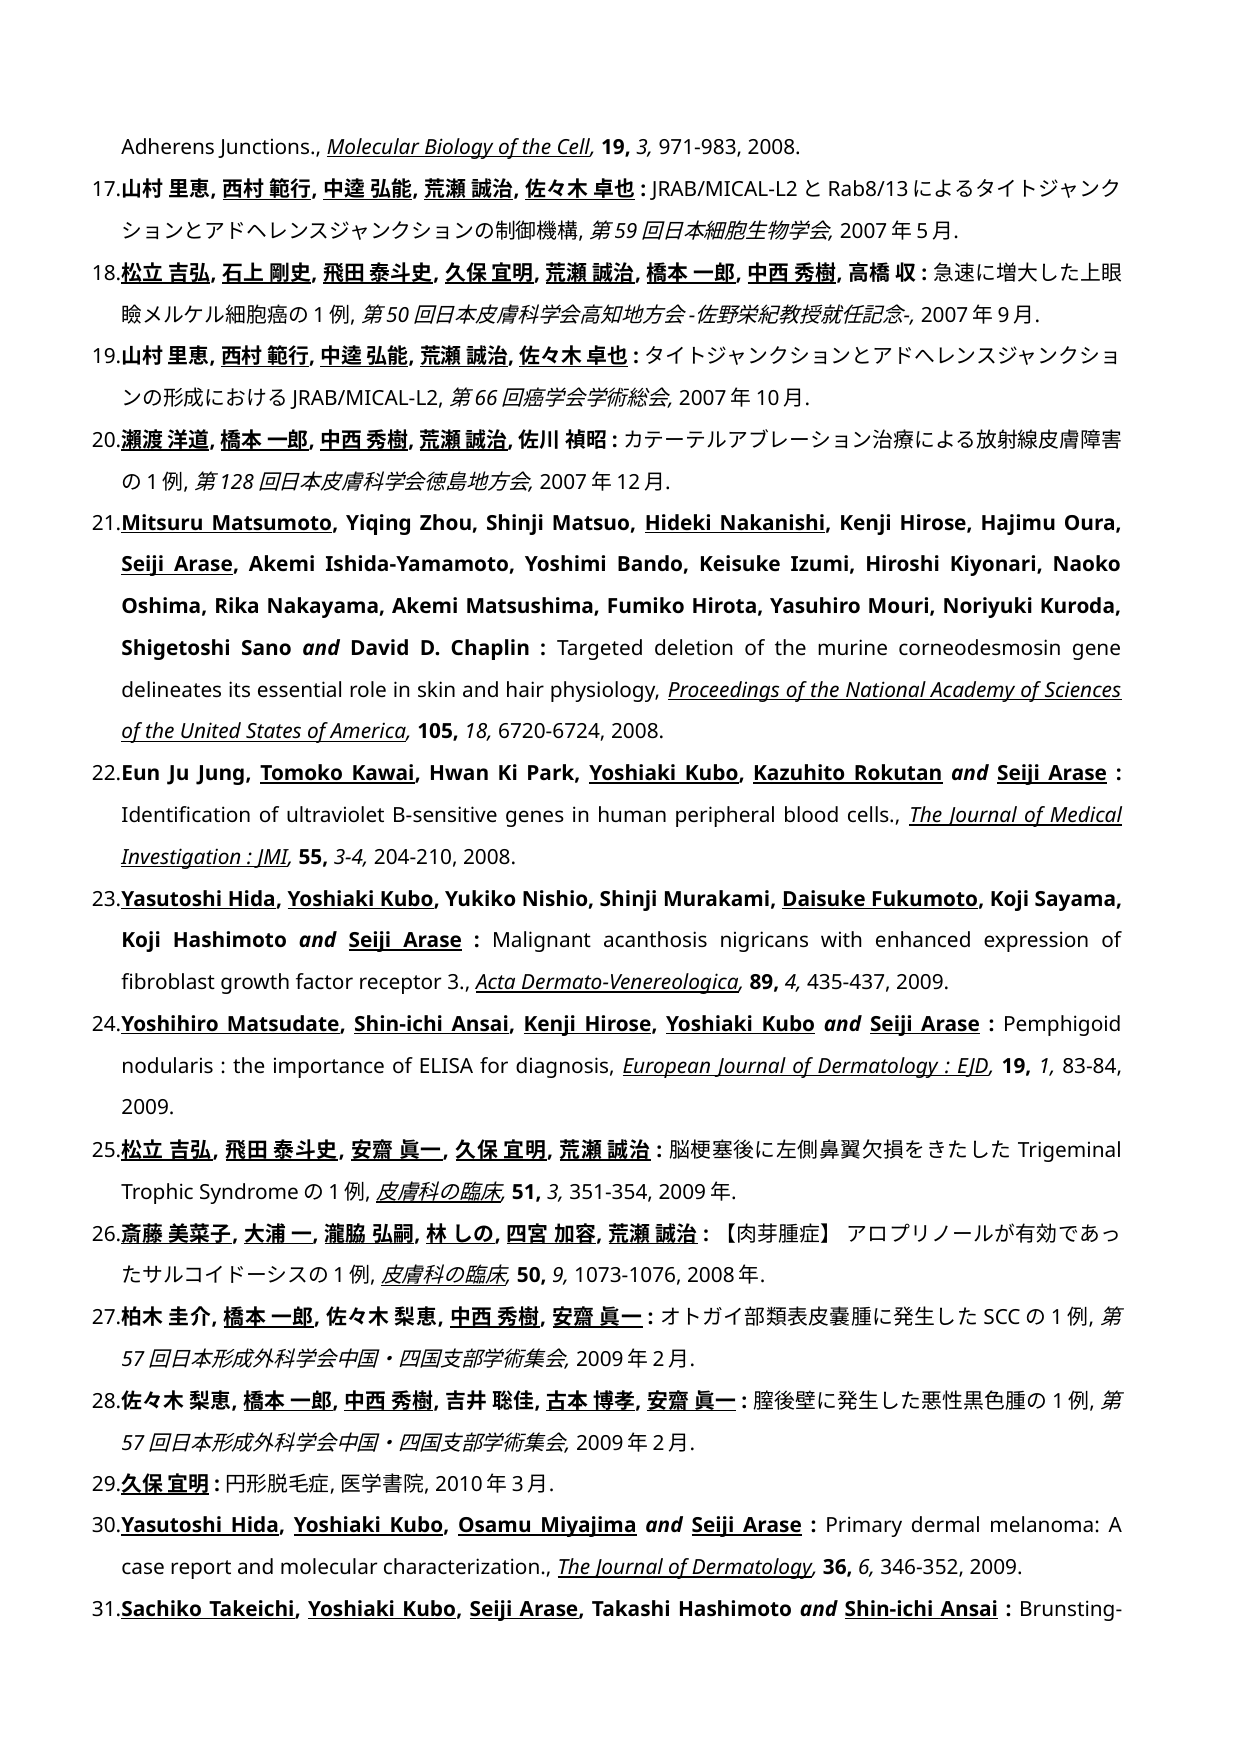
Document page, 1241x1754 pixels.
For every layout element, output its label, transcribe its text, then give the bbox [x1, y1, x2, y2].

list 久保 宜明 : 円形脱毛症, 医学書院, 2010年3月. [92, 1462, 1122, 1503]
list 松立 吉弘, 石上 剛史, 飛田 泰斗史, 久保 宜明, 荒瀬 誠治, 橋本 一郎, 中西 秀樹, 高橋 収 : 急速に増大した上眼瞼メルケル細胞癌の1例, 第50回日本皮膚科学会高知地方会 -佐野栄紀教授就任記念-, 2007年9月. [92, 250, 1122, 334]
list 山村 里恵, 西村 範行, 中逵 弘能, 荒瀬 誠治, 佐々木 卓也 : JRAB/MICAL-L2とRab8/13によるタイトジャンクションとアドヘレンスジャンクションの制御機構, 第59回日本細胞生物学会, 2007年5月. [92, 167, 1122, 250]
list 柏木 圭介, 橋本 一郎, 佐々木 梨恵, 中西 秀樹, 安齋 眞一 : オトガイ部類表皮嚢腫に発生したSCCの1例, 第57回日本形成外科学会中国・四国支部学術集会, 2009年2月. [92, 1295, 1122, 1378]
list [92, 125, 1122, 167]
list 山村 里恵, 西村 範行, 中逵 弘能, 荒瀬 誠治, 佐々木 卓也 : タイトジャンクションとアドへレンスジャンクションの形成におけるJRAB/MICAL-L2, 第66回癌学会学術総会, 2007年10月. [92, 334, 1122, 417]
list 斎藤 美菜子, 大浦 一, 瀧脇 弘嗣, 林 しの, 四宮 加容, 荒瀬 誠治 : 【肉芽腫症】 アロプリノールが有効であったサルコイドーシスの1例, 皮膚科の臨床, 50, 9, 1073-1076, 2008年. [92, 1211, 1122, 1295]
list Eun Ju Jung, Tomoko Kawai, Hwan Ki Park, Yoshiaki Kubo, Kazuhito Rokutan and Seiji Arase : Identification of ultraviolet B-sensitive genes in human peripheral blood cells., The Journal of Medical Investigation : JMI, 55, 3-4, 204-210, 2008. [92, 752, 1122, 877]
list Mitsuru Matsumoto, Yiqing Zhou, Shinji Matsuo, Hideki Nakanishi, Kenji Hirose, Hajimu Oura, Seiji Arase, Akemi Ishida-Yamamoto, Yoshimi Bando, Keisuke Izumi, Hiroshi Kiyonari, Naoko Oshima, Rika Nakayama, Akemi Matsushima, Fumiko Hirota, Yasuhiro Mouri, Noriyuki Kuroda, Shigetoshi Sano and David D. Chaplin : Targeted deletion of the murine corneodesmosin gene delineates its essential role in skin and hair physiology, Proceedings of the National Academy of Sciences of the United States of America, 105, 18, 6720-6724, 2008. [92, 501, 1122, 752]
list Yasutoshi Hida, Yoshiaki Kubo, Osamu Miyajima and Seiji Arase : Primary dermal melanoma: A case report and molecular characterization., The Journal of Dermatology, 36, 6, 346-352, 2009. [92, 1503, 1122, 1587]
list Yoshihiro Matsudate, Shin-ichi Ansai, Kenji Hirose, Yoshiaki Kubo and Seiji Arase : Pemphigoid nodularis : the importance of ELISA for diagnosis, European Journal of Dermatology : EJD, 19, 1, 83-84, 2009. [92, 1002, 1122, 1128]
list Yasutoshi Hida, Yoshiaki Kubo, Yukiko Nishio, Shinji Murakami, Daisuke Fukumoto, Koji Sayama, Koji Hashimoto and Seiji Arase : Malignant acanthosis nigricans with enhanced expression of fibroblast growth factor receptor 3., Acta Dermato-Venereologica, 89, 4, 435-437, 2009. [92, 877, 1122, 1002]
list 瀨渡 洋道, 橋本 一郎, 中西 秀樹, 荒瀬 誠治, 佐川 禎昭 : カテーテルアブレーション治療による放射線皮膚障害の1例, 第128回日本皮膚科学会徳島地方会, 2007年12月. [92, 417, 1122, 501]
list 佐々木 梨恵, 橋本 一郎, 中西 秀樹, 吉井 聡佳, 古本 博孝, 安齋 眞一 : 膣後壁に発生した悪性黒色腫の1例, 第57回日本形成外科学会中国・四国支部学術集会, 2009年2月. [92, 1378, 1122, 1462]
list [92, 1587, 1122, 1629]
list 松立 吉弘, 飛田 泰斗史, 安齋 眞一, 久保 宜明, 荒瀬 誠治 : 脳梗塞後に左側鼻翼欠損をきたしたTrigeminal Trophic Syndromeの1例, 皮膚科の臨床, 51, 3, 351-354, 2009年. [92, 1128, 1122, 1211]
